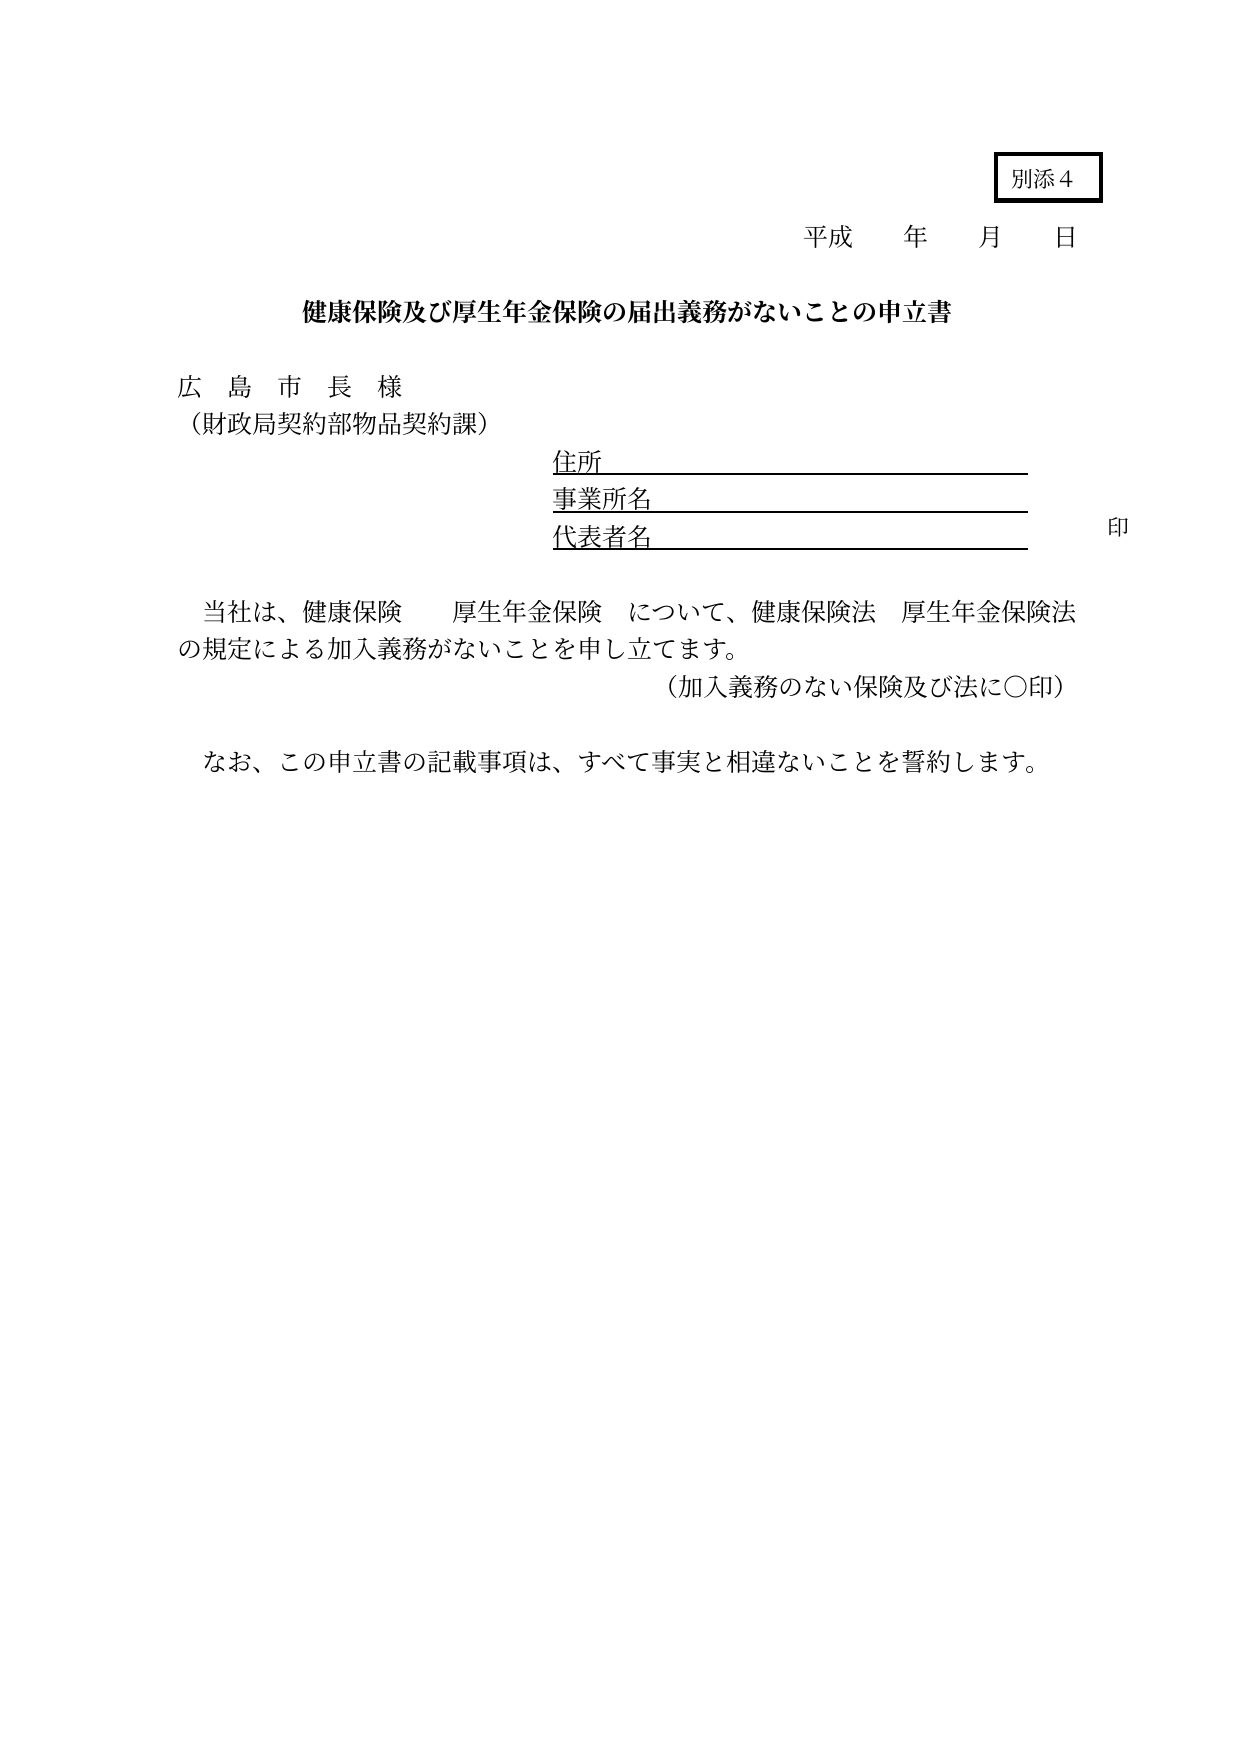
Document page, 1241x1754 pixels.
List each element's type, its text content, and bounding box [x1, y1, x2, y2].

text 住所 [177, 442, 1078, 479]
text なお、この申立書の記載事項は、すべて事実と相違ないことを誓約します。 [177, 742, 1078, 779]
text 代表者名 [177, 517, 1048, 554]
text 広 島 市 長 様 [177, 367, 1078, 404]
text （財政局契約部物品契約課） [177, 404, 1078, 442]
text 健康保険及び厚生年金保険の届出義務がないことの申立書 [177, 292, 1078, 329]
text （加入義務のない保険及び法に○印） [177, 667, 1078, 704]
text 事業所名 [177, 479, 1048, 517]
text 平成 年 月 日 [177, 217, 1078, 254]
text 当社は、健康保険 厚生年金保険 について、健康保険法 厚生年金保険法の規定による加入義務がないことを申し立てます。 [177, 592, 1078, 667]
